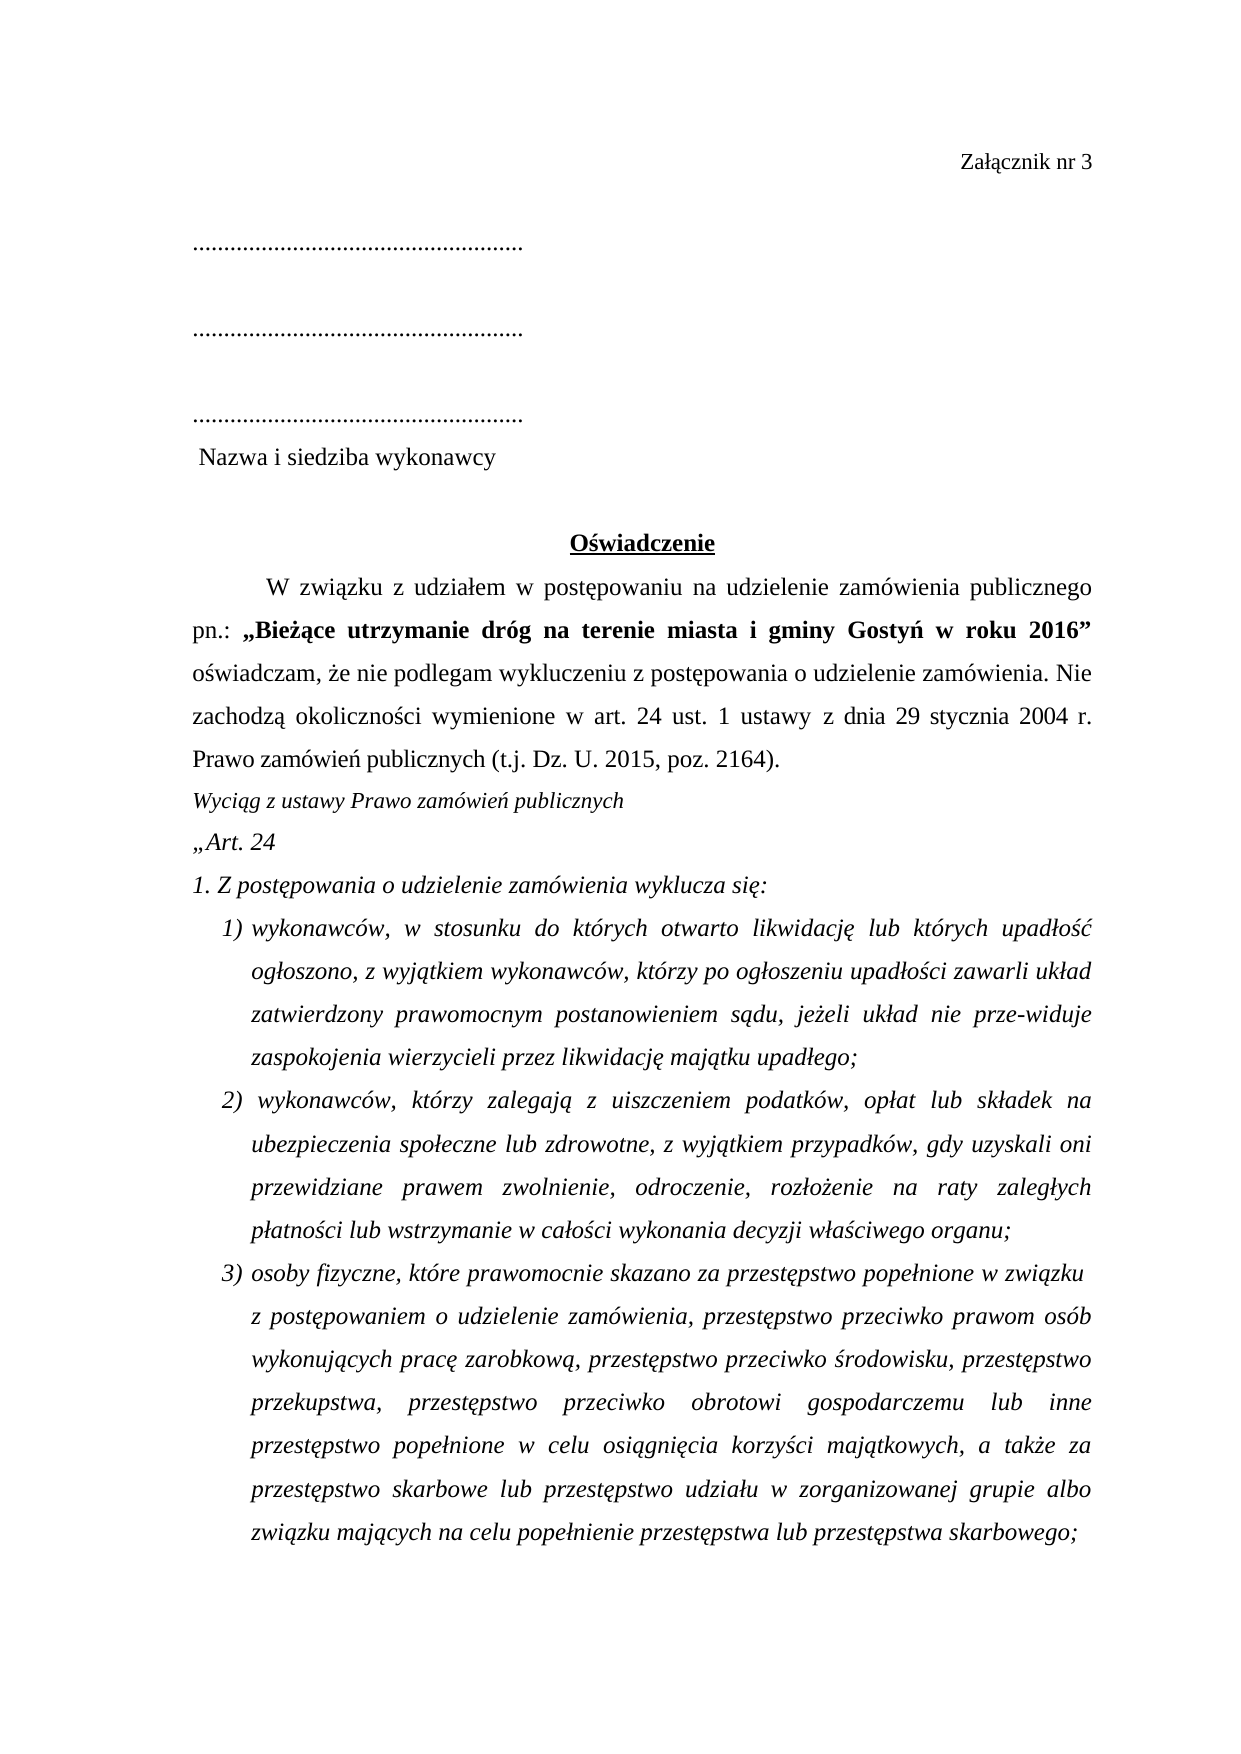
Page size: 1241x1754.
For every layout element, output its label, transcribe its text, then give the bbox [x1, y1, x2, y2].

text W związku z udziałem w postępowaniu na udzielenie zamówienia publicznego pn.: „Bieżące utrzymanie dróg na terenie miasta i gminy Gostyń w roku 2016” oświadczam, że nie podlegam wykluczeniu z postępowania o udzielenie zamówienia. Nie zachodzą okoliczności wymienione w art. 24 ust. 1 ustawy z dnia 29 stycznia 2004 r. Prawo zamówień publicznych (t.j. Dz. U. 2015, poz. 2164). [192, 572, 1092, 773]
text ..................................................... [192, 227, 1092, 255]
text 1) wykonawców, w stosunku do których otwarto likwidację lub których upadłość ogłoszono, z wyjątkiem wykonawców, którzy po ogłoszeniu upadłości zawarli układ zatwierdzony prawomocnym postanowieniem sądu, jeżeli układ nie prze-widuje zaspokojenia wierzycieli przez likwidację majątku upadłego; [222, 913, 1092, 1071]
text 1. Z postępowania o udzielenie zamówienia wyklucza się: [192, 870, 1092, 899]
text ..................................................... [192, 399, 1092, 428]
text Wyciąg z ustawy Prawo zamówień publicznych [192, 787, 1092, 814]
text 2) wykonawców, którzy zalegają z uiszczeniem podatków, opłat lub składek na ubezpieczenia społeczne lub zdrowotne, z wyjątkiem przypadków, gdy uzyskali oni przewidziane prawem zwolnienie, odroczenie, rozłożenie na raty zaległych płatności lub wstrzymanie w całości wykonania decyzji właściwego organu; [222, 1086, 1092, 1244]
text ..................................................... [192, 313, 1092, 342]
subtitle Nazwa i siedziba wykonawcy [192, 442, 1092, 471]
text 3) osoby fizyczne, które prawomocnie skazano za przestępstwo popełnione w związku z postępowaniem o udzielenie zamówienia, przestępstwo przeciwko prawom osób wykonujących pracę zarobkową, przestępstwo przeciwko środowisku, przestępstwo przekupstwa, przestępstwo przeciwko obrotowi gospodarczemu lub inne przestępstwo popełnione w celu osiągnięcia korzyści majątkowych, a także za przestępstwo skarbowe lub przestępstwo udziału w zorganizowanej grupie albo związku mających na celu popełnienie przestępstwa lub przestępstwa skarbowego; [222, 1258, 1092, 1546]
subtitle Oświadczenie [192, 528, 1092, 557]
text „Art. 24 [192, 827, 1092, 856]
text Załącznik nr 3 [192, 148, 1092, 174]
